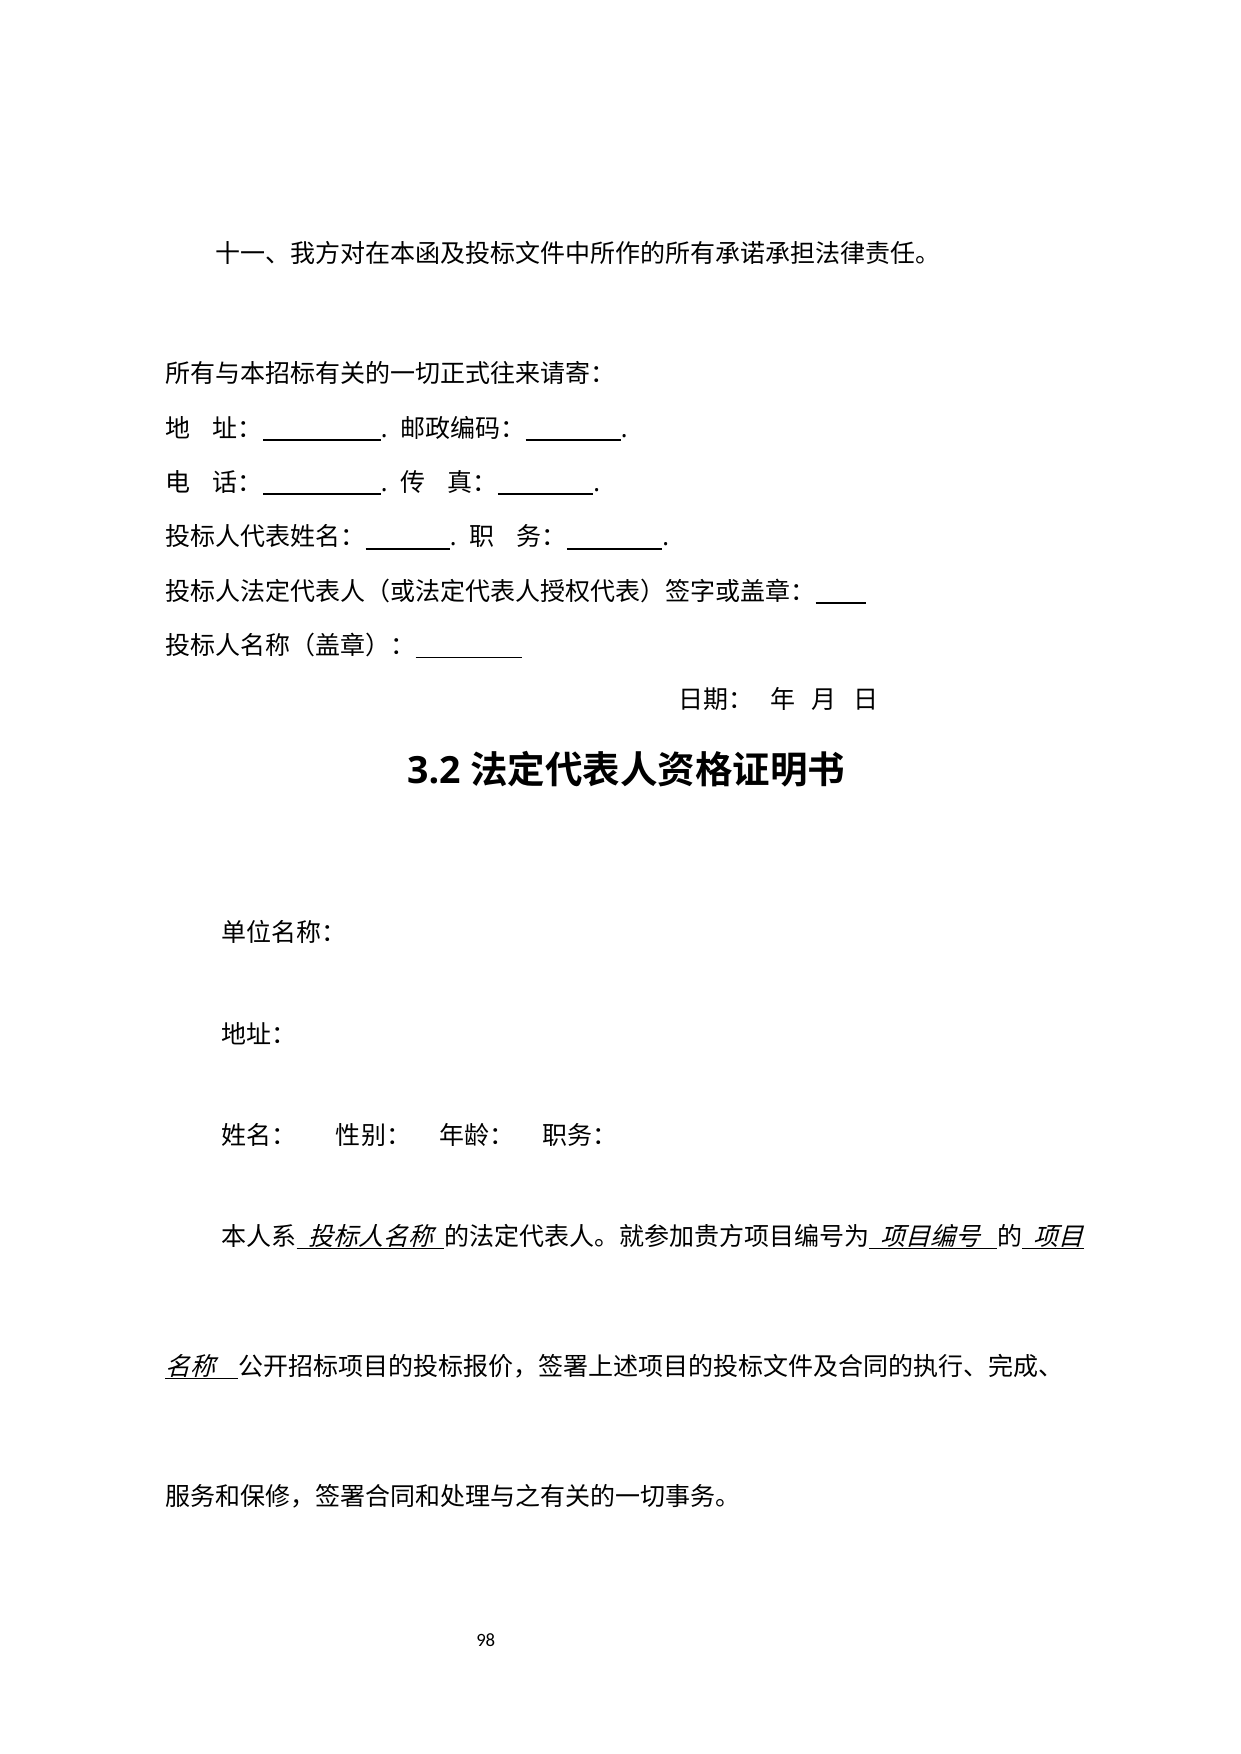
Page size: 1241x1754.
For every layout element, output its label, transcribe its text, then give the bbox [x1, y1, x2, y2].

text 单位名称： [165, 898, 1087, 963]
text 本人系 投标人名称 的法定代表人。就参加贵方项目编号为 项目编号 的 项目名称 公开招标项目的投标报价，签署上述项目的投标文件及合同的执行、完成、服务和保修，签署合同和处理与之有关的一切事务。 [165, 1202, 1087, 1527]
text 3.2 法定代表人资格证明书 [165, 734, 1087, 799]
text 所有与本招标有关的一切正式往来请寄： [165, 354, 1087, 390]
text 投标人法定代表人（或法定代表人授权代表）签字或盖章： [165, 571, 1087, 607]
text 姓名： 性别： 年龄： 职务： [165, 1101, 1087, 1166]
text 投标人代表姓名： . 职 务： . [165, 517, 1087, 553]
text 投标人名称（盖章）： [165, 626, 1087, 662]
text 地址： [165, 1000, 1087, 1065]
text 地 址： . 邮政编码： . [165, 408, 1087, 444]
text 电 话： . 传 真： . [165, 462, 1087, 499]
text 日期： 年 月 日 [165, 680, 1087, 716]
text 十一、我方对在本函及投标文件中所作的所有承诺承担法律责任。 [165, 219, 1087, 284]
